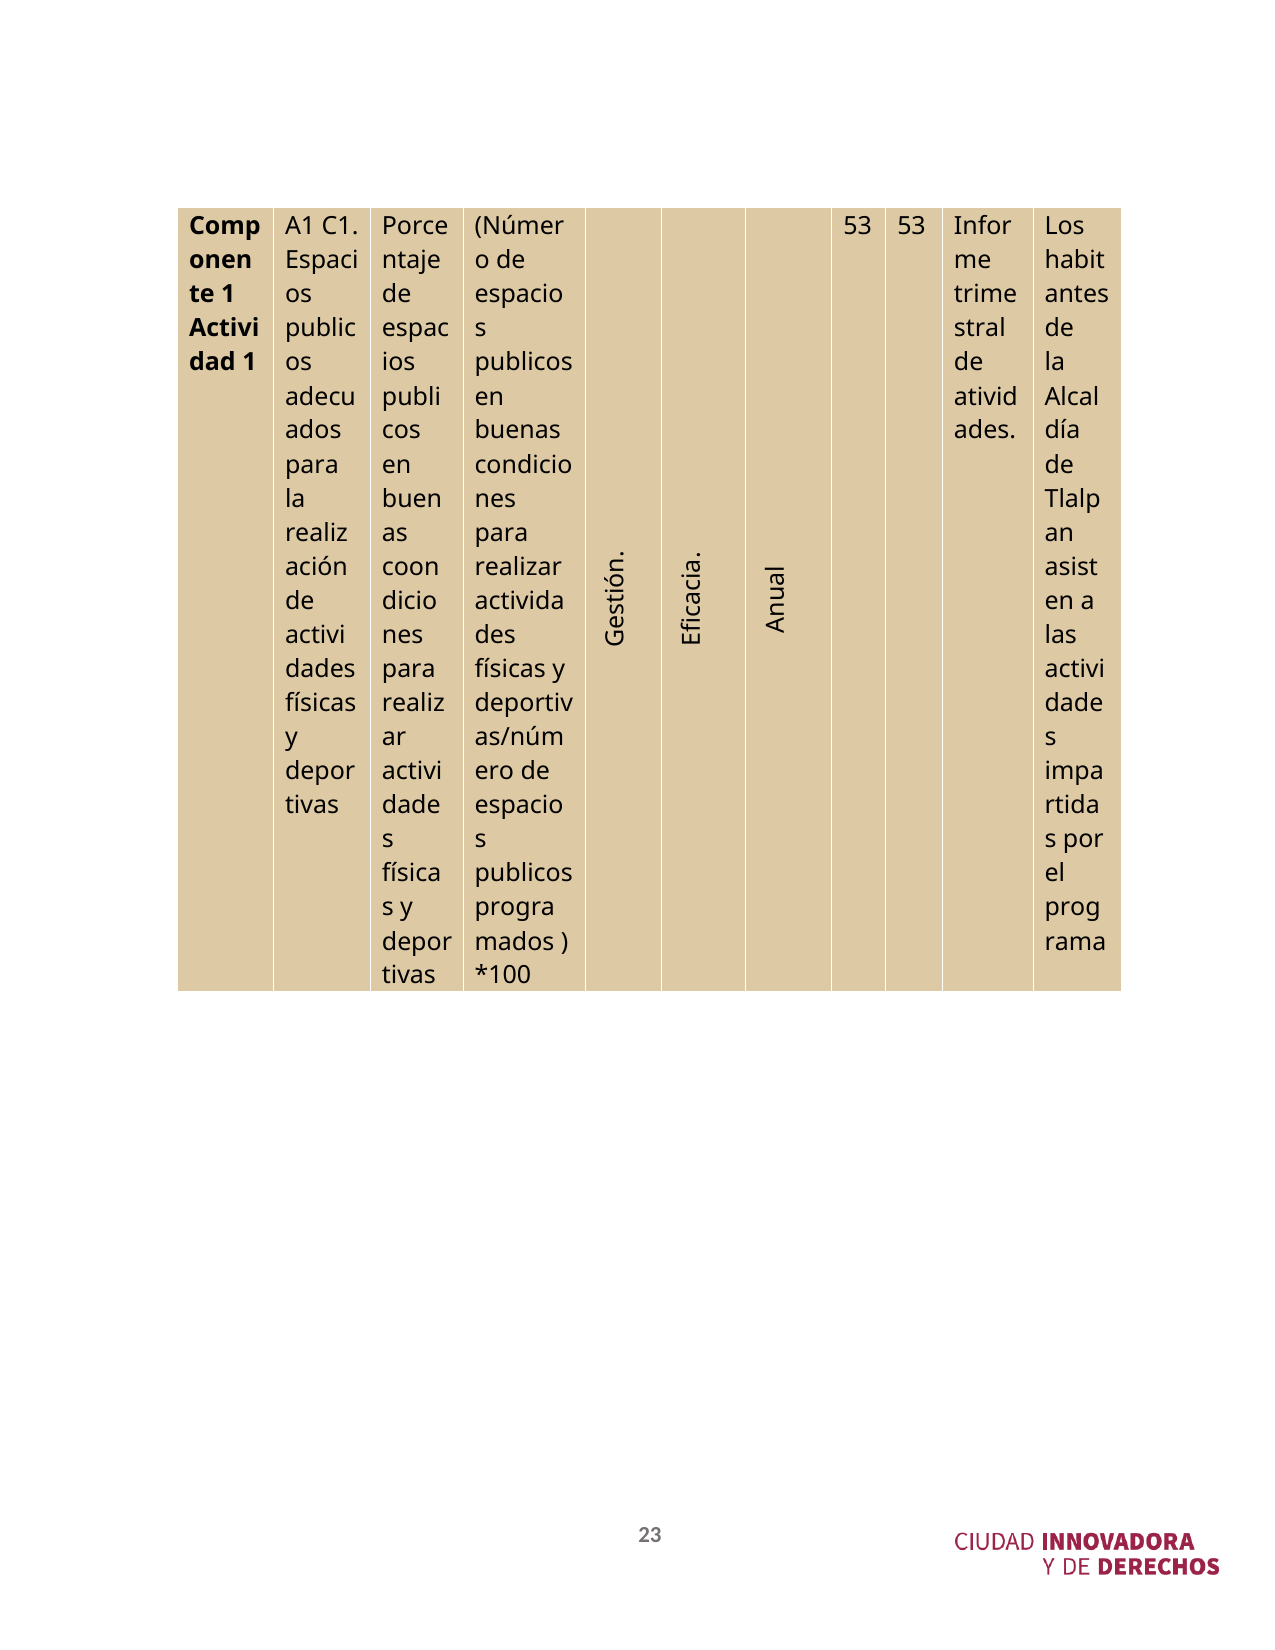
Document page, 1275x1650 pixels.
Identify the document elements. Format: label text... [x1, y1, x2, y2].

table_cell 53 [832, 208, 885, 991]
table_cell A1 C1. Espacios publicos adecuados para la realización de actividades físicas y deportivas [274, 208, 370, 991]
table_cell Componente 1 Actividad 1 [178, 208, 273, 991]
table_cell Porcentaje de espacios publicos en buenas coondiciones para realizar actividades físicas y deportivas [371, 208, 463, 991]
table_cell 53 [886, 208, 942, 991]
table_cell (Número de espacios publicos en buenas condiciones para realizar actividades físicas y deportivas/número de espacios publicos programados ) *100 [464, 208, 585, 991]
table_cell Informe trimestral de atividades. [943, 208, 1033, 991]
picture [933, 1512, 1235, 1599]
table_cell Gestión. [586, 208, 661, 991]
table_cell Los habitantes de la Alcaldía de Tlalpan asisten a las actividades impartidas por el programa [1034, 208, 1121, 991]
table_cell Anual [746, 208, 831, 991]
table_cell Eficacia. [662, 208, 745, 991]
